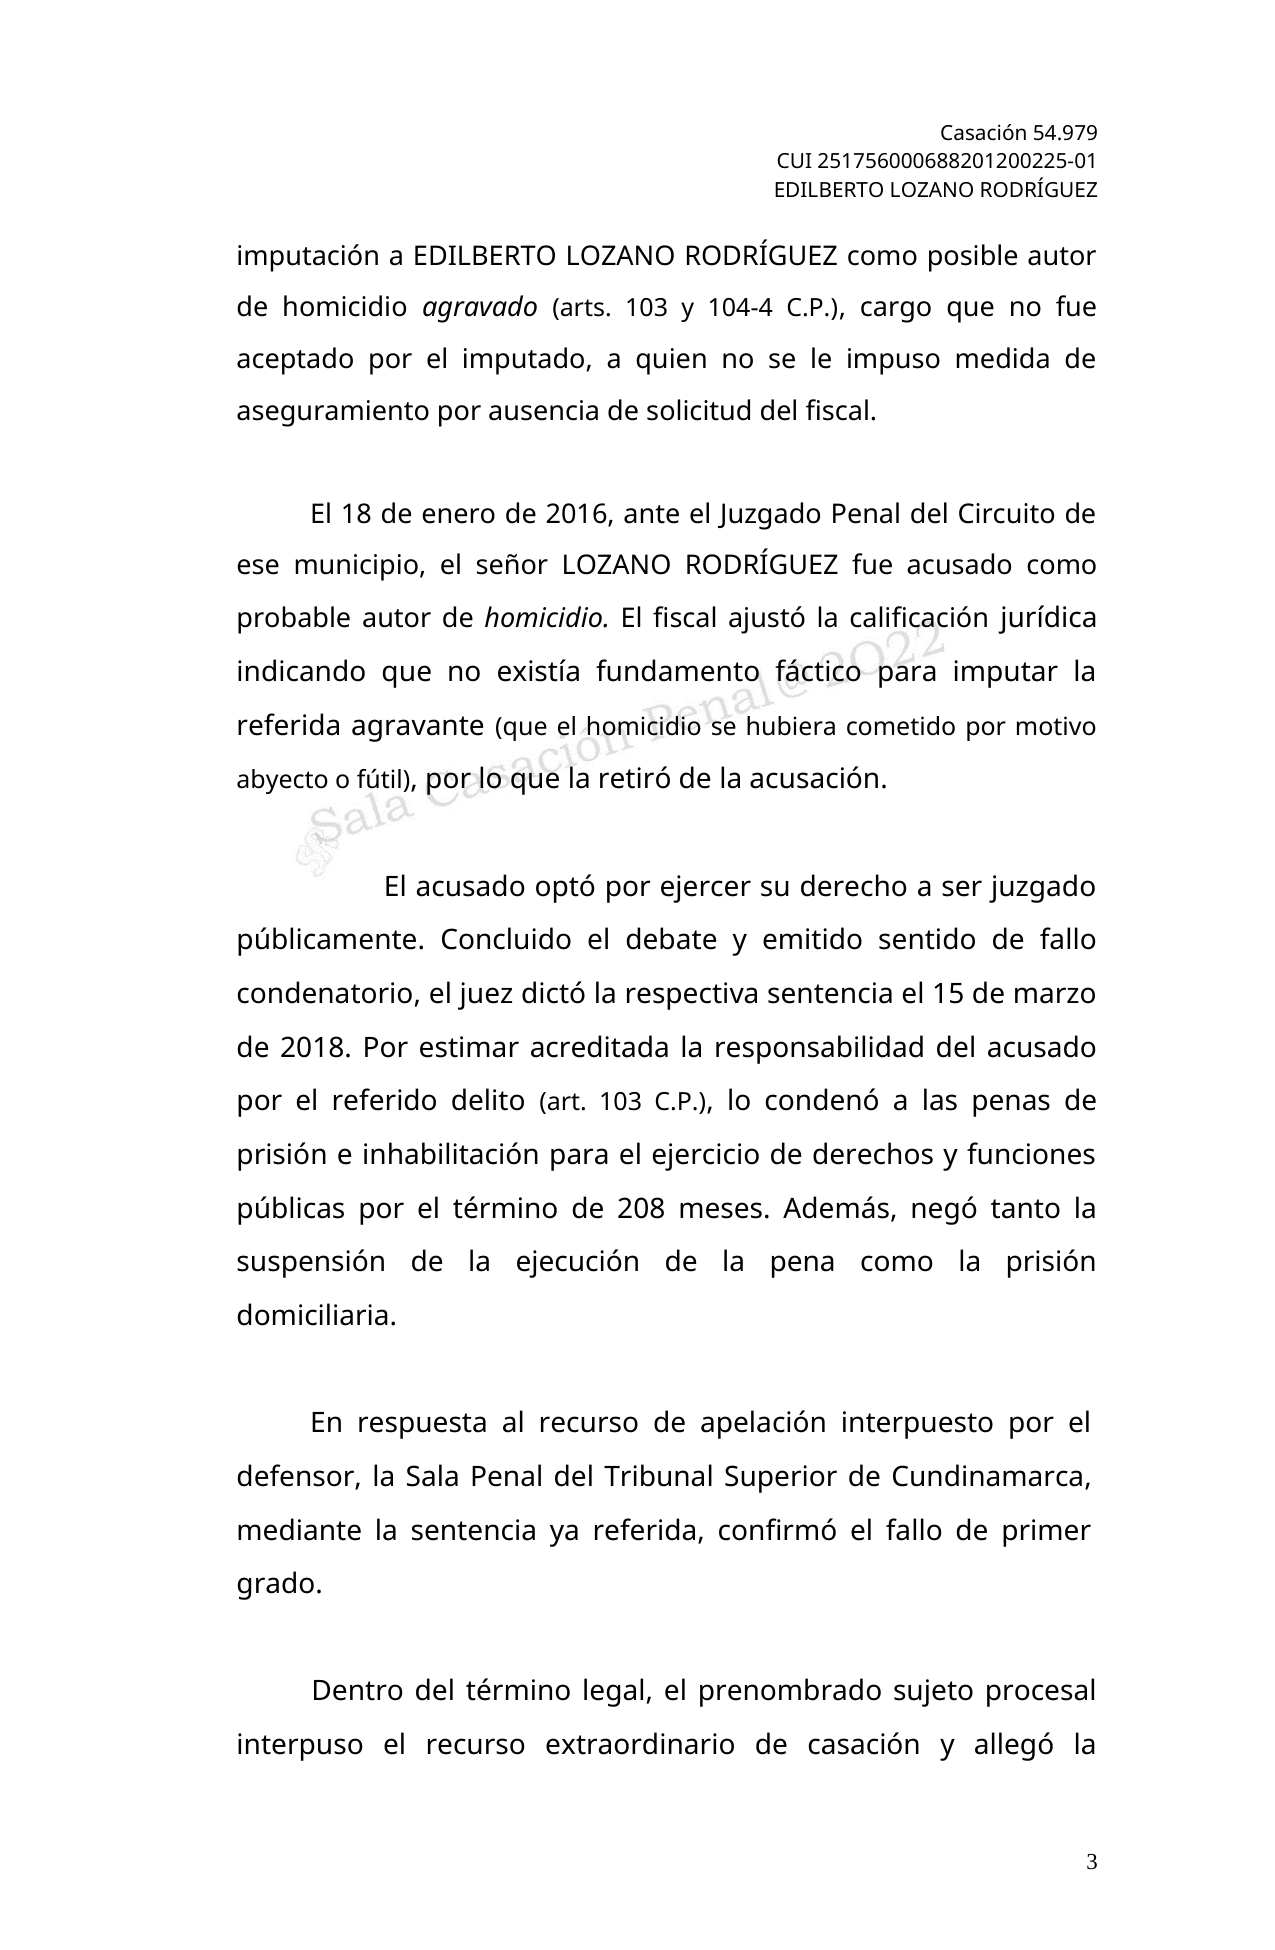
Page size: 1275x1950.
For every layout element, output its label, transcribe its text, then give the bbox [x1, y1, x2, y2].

text El acusado optó por ejercer su derecho a ser juzgado públicamente. Concluido el debate y emitido sentido de fallo condenatorio, el juez dictó la respectiva sentencia el 15 de marzo de 2018. Por estimar acreditada la responsabilidad del acusado por el referido delito (art. 103 C.P.), lo condenó a las penas de prisión e inhabilitación para el ejercicio de derechos y funciones públicas por el término de 208 meses. Además, negó tanto la suspensión de la ejecución de la pena como la prisión domiciliaria. [236, 866, 1098, 1333]
picture [130, 458, 992, 944]
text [236, 236, 1098, 428]
text El 18 de enero de 2016, ante el Juzgado Penal del Circuito de ese municipio, el señor LOZANO RODRÍGUEZ fue acusado como probable autor de homicidio. El fiscal ajustó la calificación jurídica indicando que no existía fundamento fáctico para imputar la referida agravante (que el homicidio se hubiera cometido por motivo abyecto o fútil), por lo que la retiró de la acusación. [236, 494, 1098, 797]
text En respuesta al recurso de apelación interpuesto por el defensor, la Sala Penal del Tribunal Superior de Cundinamarca, mediante la sentencia ya referida, confirmó el fallo de primer grado. [236, 1402, 1092, 1602]
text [236, 1671, 1098, 1763]
